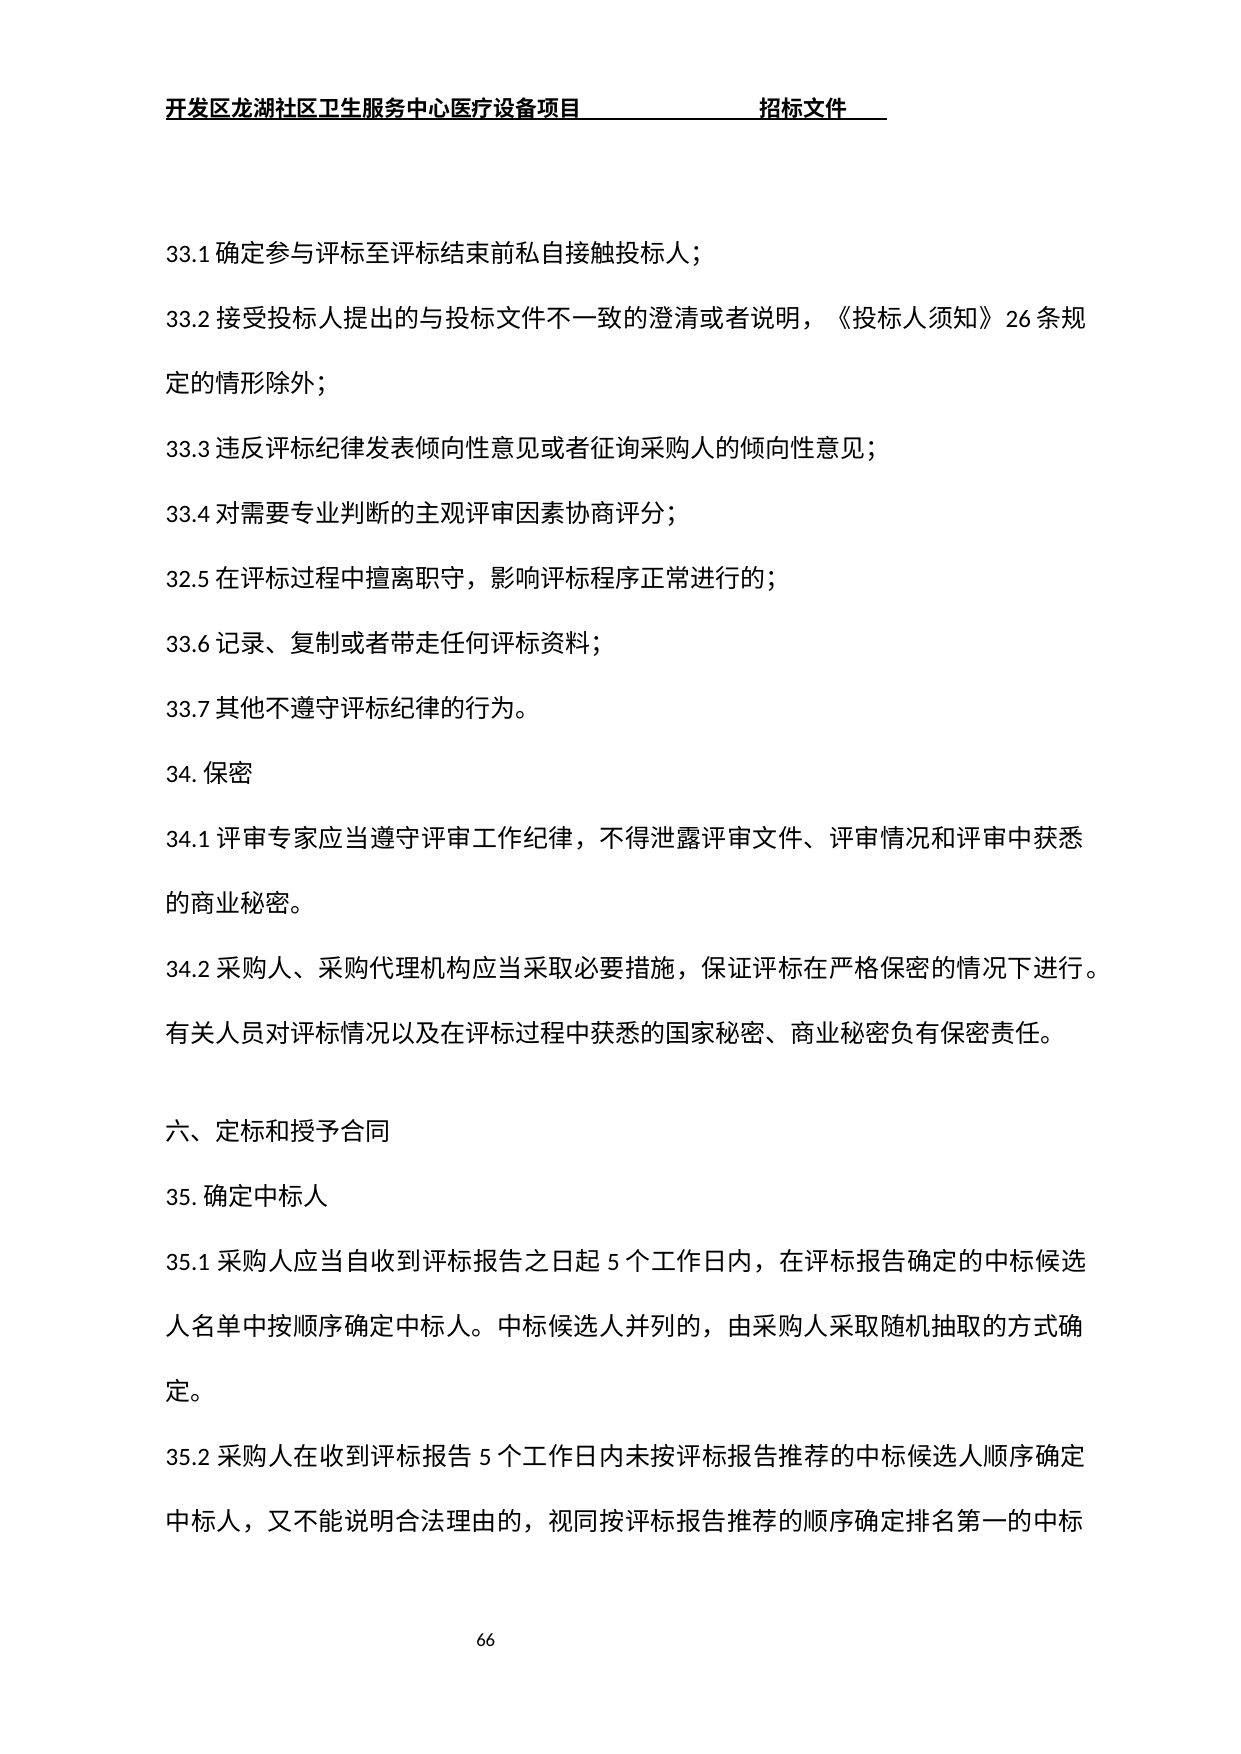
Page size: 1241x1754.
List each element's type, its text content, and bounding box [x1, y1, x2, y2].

text 35. 确定中标人 [165, 1162, 1087, 1227]
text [165, 1422, 1087, 1552]
text 34. 保密 [165, 739, 1087, 804]
text 33.4 对需要专业判断的主观评审因素协商评分； [165, 479, 1087, 544]
text 33.7 其他不遵守评标纪律的行为。 [165, 674, 1087, 739]
text 33.1 确定参与评标至评标结束前私自接触投标人； [165, 219, 1087, 284]
text 34.2 采购人、采购代理机构应当采取必要措施，保证评标在严格保密的情况下进行。有关人员对评标情况以及在评标过程中获悉的国家秘密、商业秘密负有保密责任。 [165, 934, 1087, 1064]
text 35.1 采购人应当自收到评标报告之日起5个工作日内，在评标报告确定的中标候选人名单中按顺序确定中标人。中标候选人并列的，由采购人采取随机抽取的方式确定。 [165, 1227, 1087, 1422]
text 33.3 违反评标纪律发表倾向性意见或者征询采购人的倾向性意见； [165, 414, 1087, 479]
text 33.2 接受投标人提出的与投标文件不一致的澄清或者说明，《投标人须知》26条规定的情形除外； [165, 284, 1087, 414]
text 34.1 评审专家应当遵守评审工作纪律，不得泄露评审文件、评审情况和评审中获悉的商业秘密。 [165, 804, 1087, 934]
text 六、定标和授予合同 [165, 1097, 1087, 1162]
text 32.5 在评标过程中擅离职守，影响评标程序正常进行的； [165, 544, 1087, 609]
text 33.6 记录、复制或者带走任何评标资料； [165, 609, 1087, 674]
